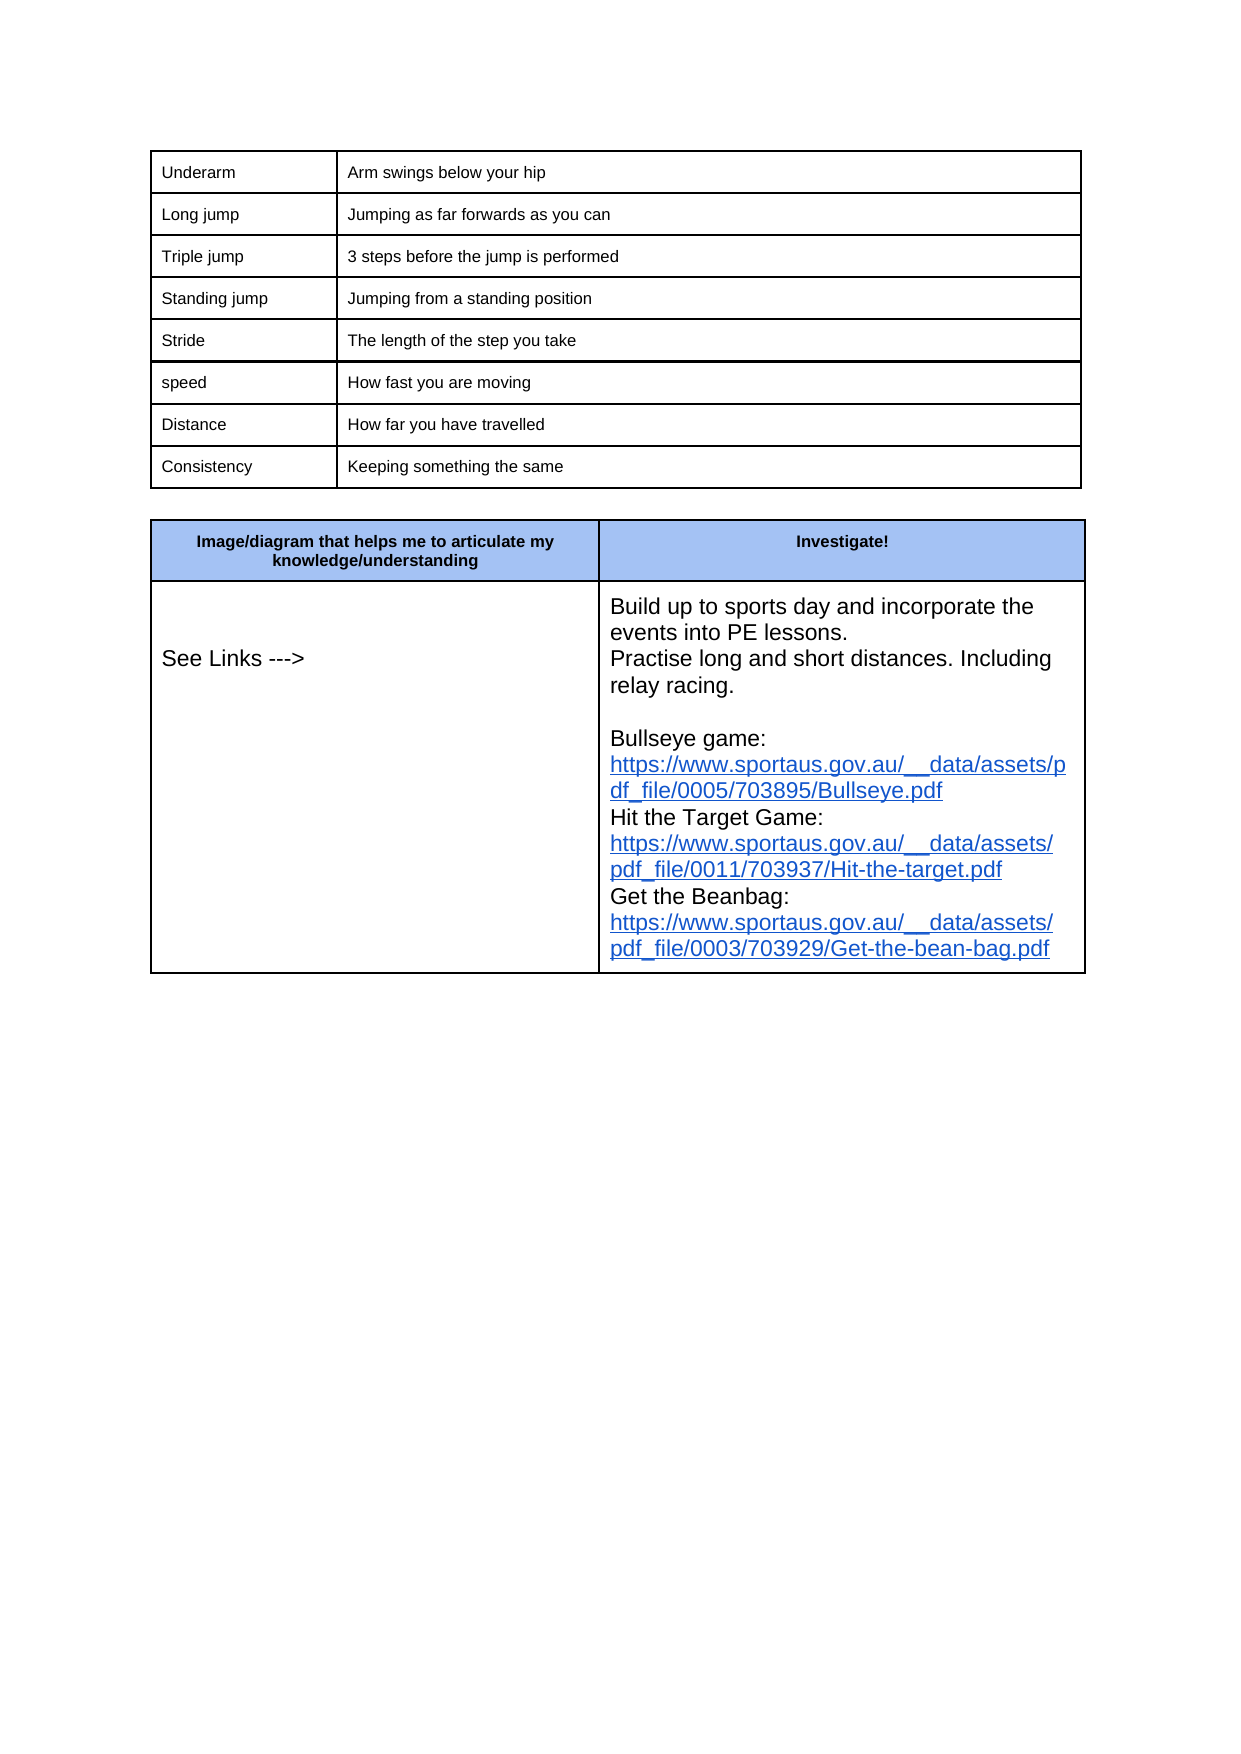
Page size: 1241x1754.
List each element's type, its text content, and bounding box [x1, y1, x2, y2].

table_cell Underarm [152, 152, 336, 192]
table_cell Triple jump [152, 236, 336, 276]
table_cell Arm swings below your hip [338, 152, 1080, 192]
table_header Investigate! [600, 521, 1084, 580]
table_cell Keeping something the same [338, 447, 1080, 487]
table_cell Jumping as far forwards as you can [338, 194, 1080, 234]
table_cell Jumping from a standing position [338, 278, 1080, 318]
table_cell 3 steps before the jump is performed [338, 236, 1080, 276]
table_cell How fast you are moving [338, 363, 1080, 402]
table_header Image/diagram that helps me to articulate my knowledge/understanding [152, 521, 598, 580]
table_cell Stride [152, 320, 336, 360]
table_cell See Links ---> [152, 582, 598, 972]
table_cell How far you have travelled [338, 405, 1080, 444]
table_cell Consistency [152, 447, 336, 487]
table_cell speed [152, 363, 336, 402]
table_cell Distance [152, 405, 336, 444]
table_cell Long jump [152, 194, 336, 234]
table_cell Build up to sports day and incorporate the events into PE lessons. Practise long and short distances. Including relay racing. Bullseye game: https://www.sportaus.gov.au/__data/assets/pdf_file/0005/703895/Bullseye.pdf Hit the Target Game: https://www.sportaus.gov.au/__data/assets/pdf_file/0011/703937/Hit-the-target.pdf Get the Beanbag: https://www.sportaus.gov.au/__data/assets/pdf_file/0003/703929/Get-the-bean-bag.pdf [600, 582, 1084, 972]
table_cell The length of the step you take [338, 320, 1080, 360]
table_cell Standing jump [152, 278, 336, 318]
